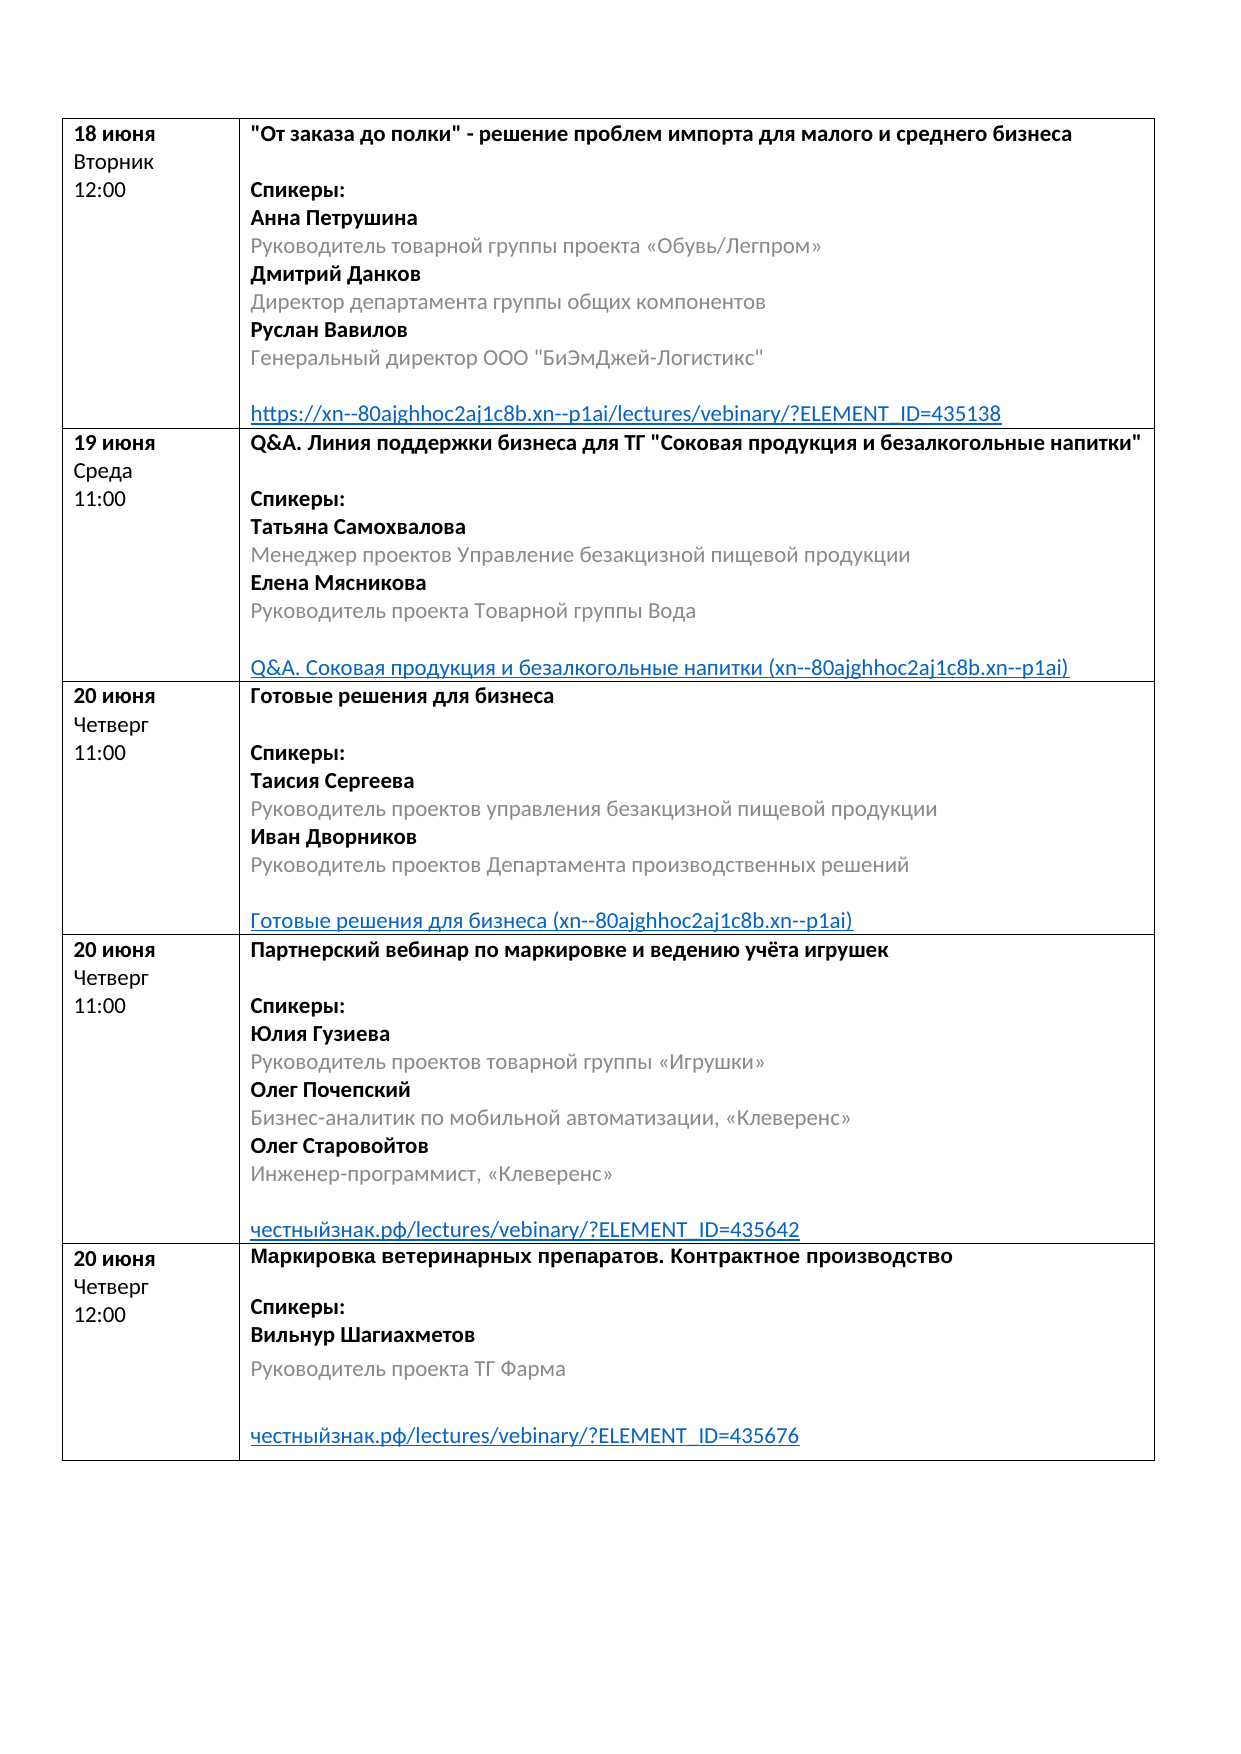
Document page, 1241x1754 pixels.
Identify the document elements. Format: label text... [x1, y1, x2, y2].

table_cell 19 июня Среда 11:00 [63, 429, 239, 681]
table_cell Готовые решения для бизнеса Спикеры: Таисия Сергеева Руководитель проектов управления безакцизной пищевой продукции Иван Дворников Руководитель проектов Департамента производственных решений Готовые решения для бизнеса (xn--80ajghhoc2aj1c8b.xn--p1ai) [240, 682, 1154, 934]
table_cell 20 июня Четверг 11:00 [63, 935, 239, 1243]
table_cell Маркировка ветеринарных препаратов. Контрактное производство Спикеры: Вильнур Шагиахметов Руководитель проекта ТГ Фарма честныйзнак.рф/lectures/vebinary/?ELEMENT_ID=435676 [240, 1244, 1154, 1460]
table_cell Партнерский вебинар по маркировке и ведению учёта игрушек Спикеры: Юлия Гузиева Руководитель проектов товарной группы «Игрушки» Олег Почепский Бизнес-аналитик по мобильной автоматизации, «Клеверенс» Олег Старовойтов Инженер-программист, «Клеверенс» честныйзнак.рф/lectures/vebinary/?ELEMENT_ID=435642 [240, 935, 1154, 1243]
table_cell Q&A. Линия поддержки бизнеса для ТГ "Соковая продукция и безалкогольные напитки" Спикеры: Татьяна Самохвалова Менеджер проектов Управление безакцизной пищевой продукции Елена Мясникова Руководитель проекта Товарной группы Вода Q&A. Соковая продукция и безалкогольные напитки (xn--80ajghhoc2aj1c8b.xn--p1ai) [240, 429, 1154, 681]
table_cell 20 июня Четверг 11:00 [63, 682, 239, 934]
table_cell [63, 1244, 239, 1460]
table_cell "От заказа до полки" - решение проблем импорта для малого и среднего бизнеса Спикеры: Анна Петрушина Руководитель товарной группы проекта «Обувь/Легпром» Дмитрий Данков Директор департамента группы общих компонентов Руслан Вавилов Генеральный директор ООО "БиЭмДжей-Логистикс" https://xn--80ajghhoc2aj1c8b.xn--p1ai/lectures/vebinary/?ELEMENT_ID=435138 [240, 119, 1154, 427]
table_cell 18 июня Вторник 12:00 [63, 119, 239, 427]
